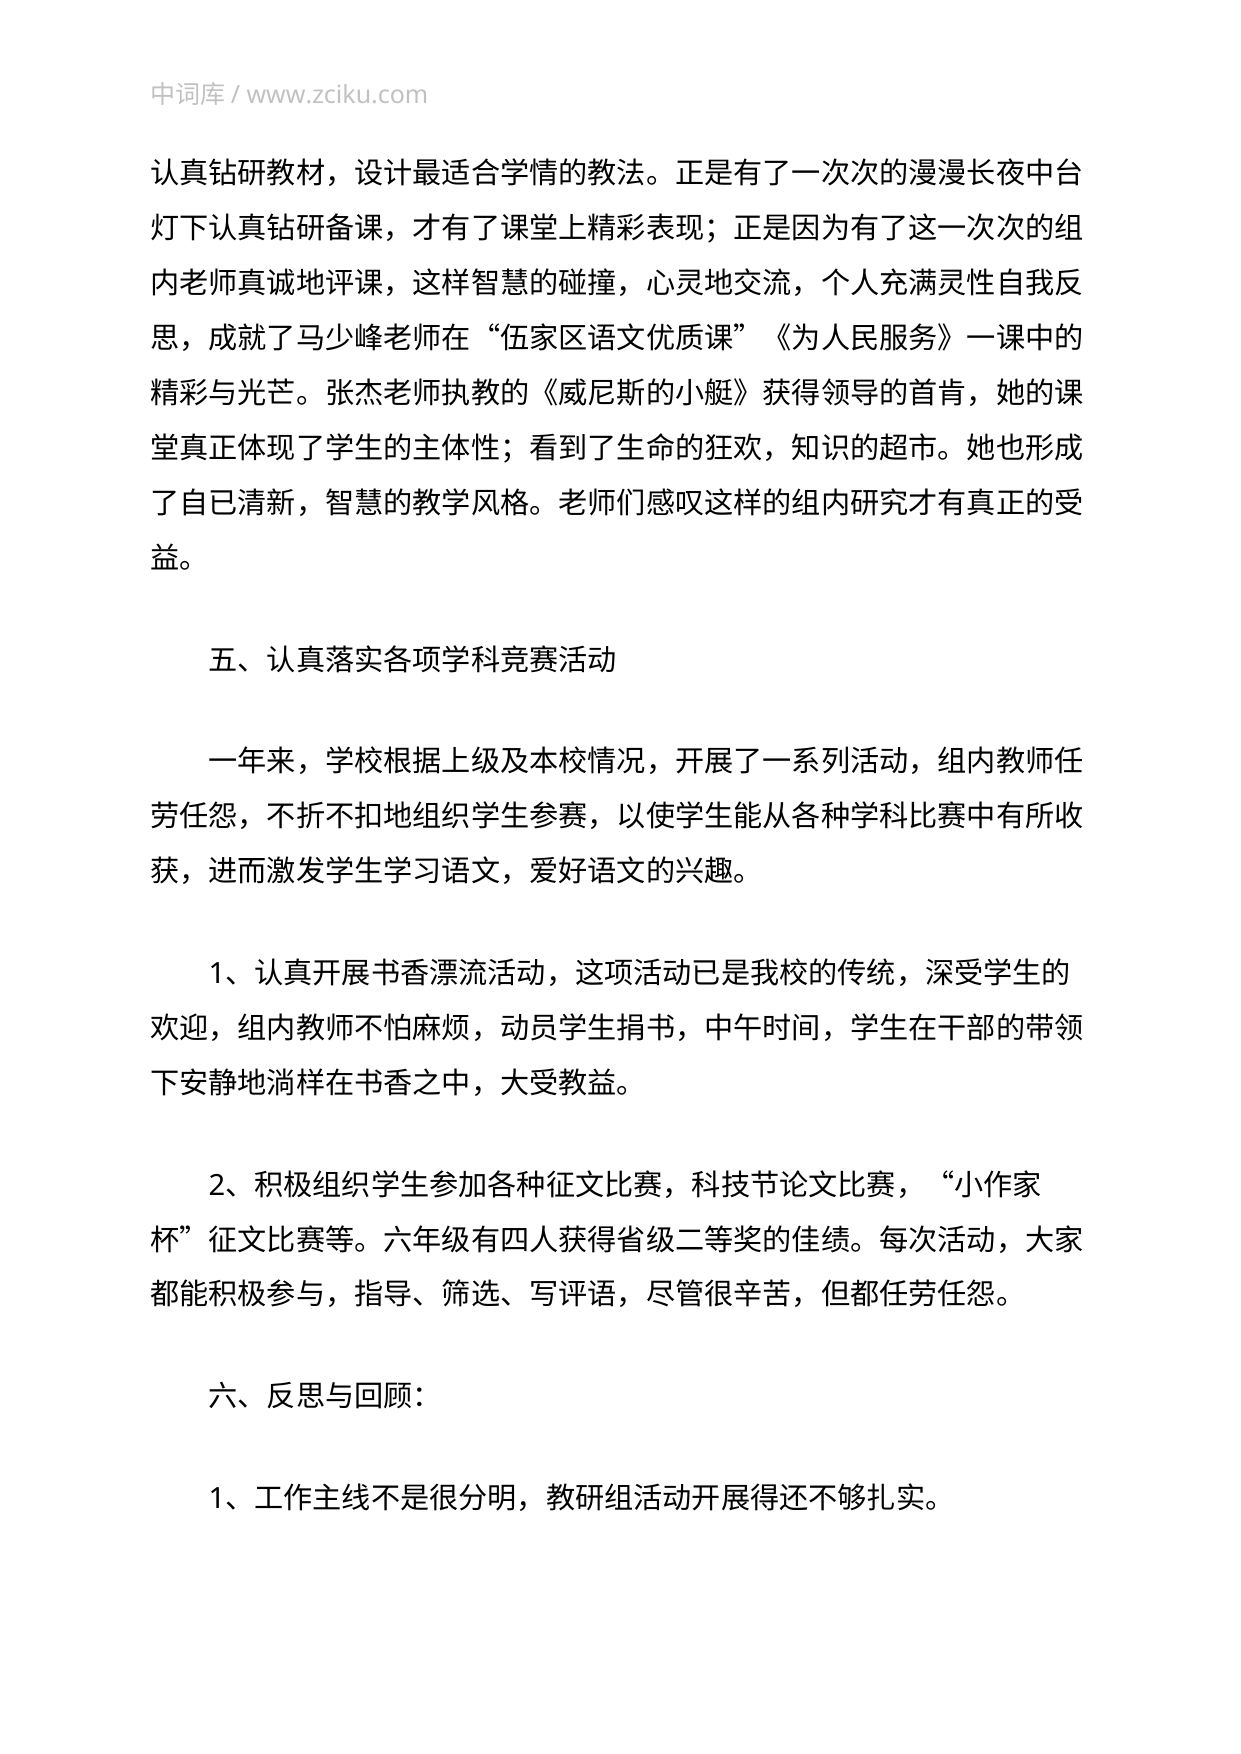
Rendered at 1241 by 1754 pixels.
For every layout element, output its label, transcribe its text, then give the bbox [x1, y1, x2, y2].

text 1、工作主线不是很分明，教研组活动开展得还不够扎实。 [150, 1474, 1090, 1517]
text 1、认真开展书香漂流活动，这项活动已是我校的传统，深受学生的欢迎，组内教师不怕麻烦，动员学生捐书，中午时间，学生在干部的带领下安静地淌样在书香之中，大受教益。 [150, 949, 1090, 1102]
text 五、认真落实各项学科竞赛活动 [150, 636, 1090, 678]
text 六、反思与回顾： [150, 1373, 1090, 1415]
text 2、积极组织学生参加各种征文比赛，科技节论文比赛，“小作家杯”征文比赛等。六年级有四人获得省级二等奖的佳绩。每次活动，大家都能积极参与，指导、筛选、写评语，尽管很辛苦，但都任劳任怨。 [150, 1161, 1090, 1313]
text 一年来，学校根据上级及本校情况，开展了一系列活动，组内教师任劳任怨，不折不扣地组织学生参赛，以使学生能从各种学科比赛中有所收获，进而激发学生学习语文，爱好语文的兴趣。 [150, 738, 1090, 890]
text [150, 150, 1090, 577]
